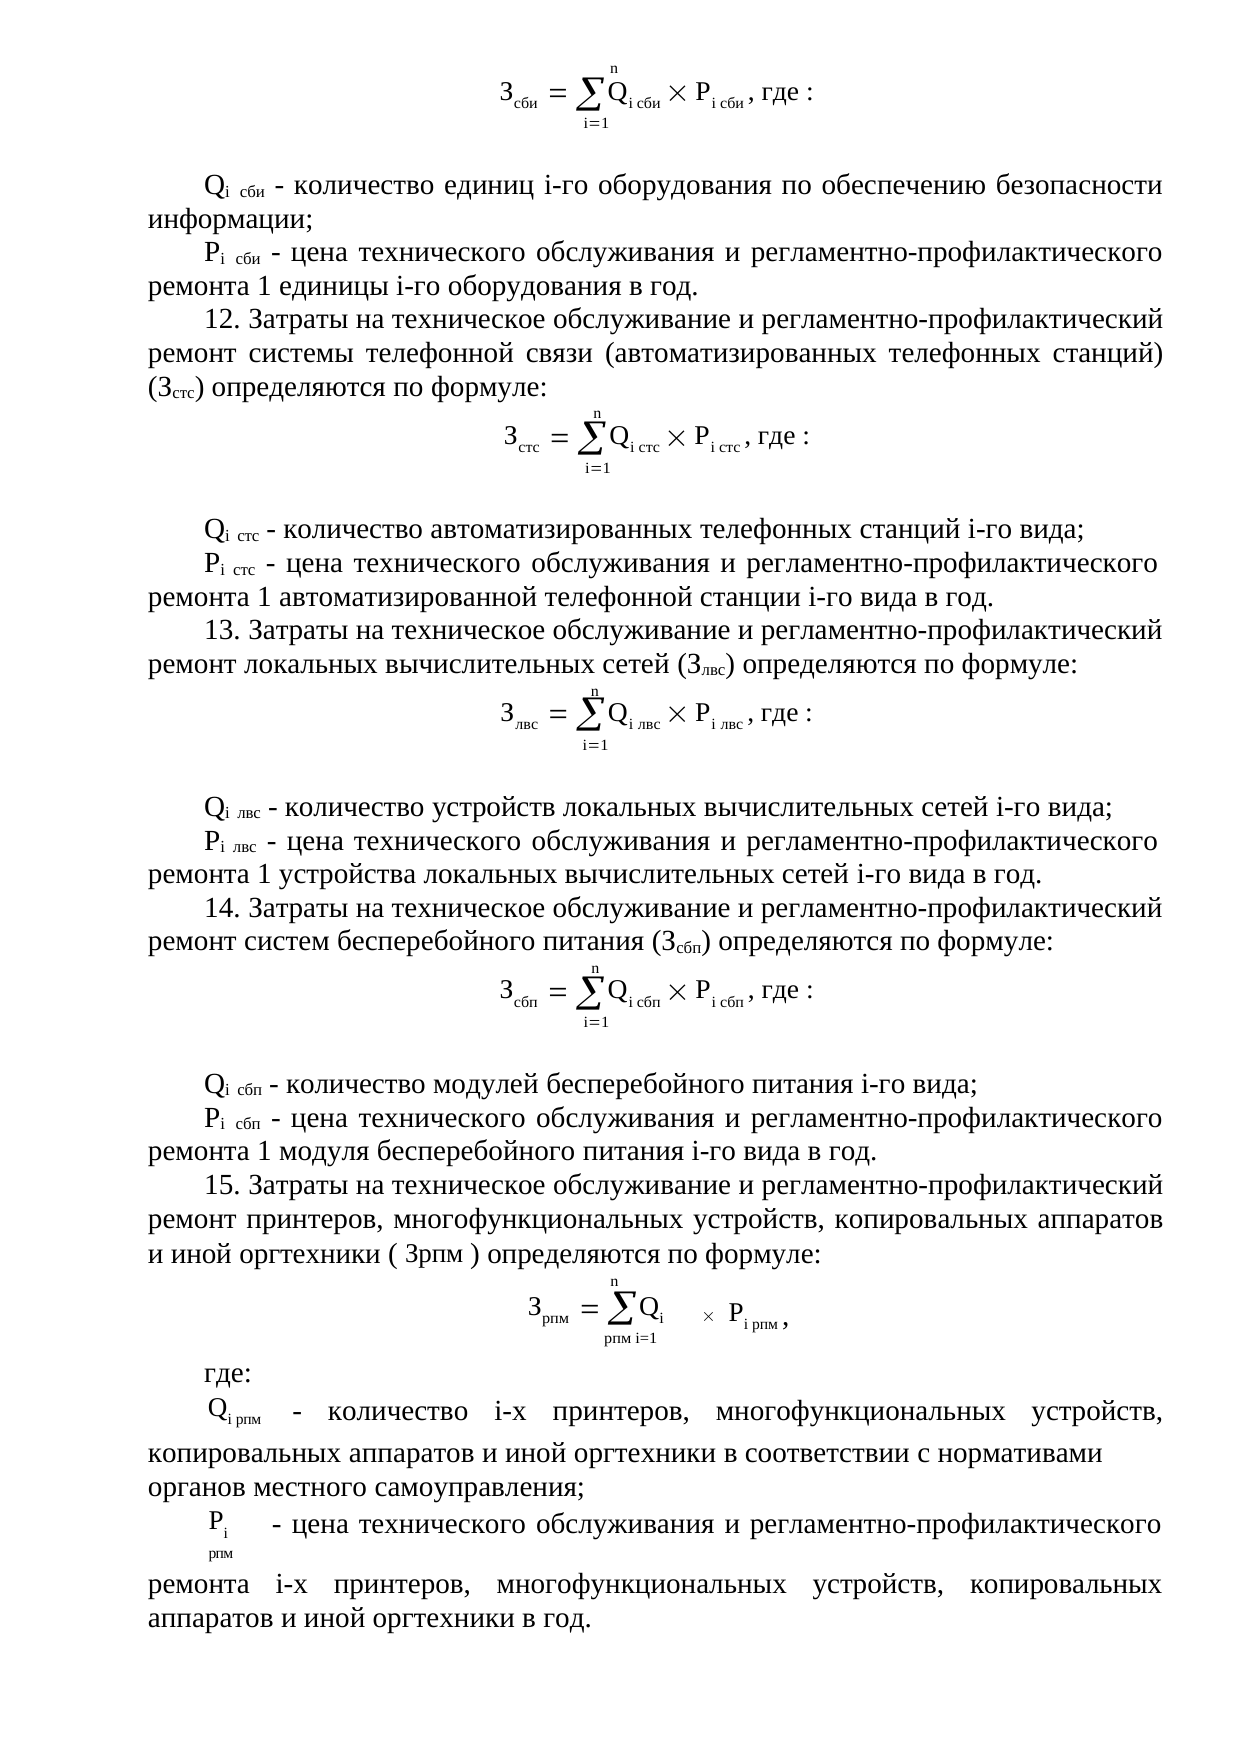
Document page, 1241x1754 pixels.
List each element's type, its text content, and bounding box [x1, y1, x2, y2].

text где: [204, 1355, 256, 1389]
text i1 [141, 1015, 1051, 1031]
list Затраты на техническое обслуживание и регламентно-профилактический ремонт локальных вычислительных сетей (Злвс) определяются по формуле: [148, 612, 1164, 679]
text Зстс  Qi стс  Рi стс , где : [203, 402, 1110, 460]
text Qi сби - количество единиц i-го оборудования по обеспечению безопасности информации; [148, 167, 1163, 234]
text Зсбп  Qi сбп  Рi сбп , где : [203, 957, 1109, 1015]
text ремонта i-х принтеров, многофункциональных устройств, копировальных аппаратов и иной оргтехники в год. [148, 1567, 1163, 1634]
text Pi лвс - цена технического обслуживания и регламентно-профилактического ремонта 1 устройства локальных вычислительных сетей i-го вида в год. [148, 823, 1176, 890]
text Qi рпм [208, 1391, 262, 1430]
text Qi лвс - количество устройств локальных вычислительных сетей i-го вида; [204, 789, 1176, 823]
list цена технического обслуживания и регламентно-профилактического [272, 1506, 1176, 1540]
text копировальных аппаратов и иной оргтехники в соответствии с нормативами органов местного самоуправления; [148, 1435, 1176, 1502]
text Pi сбп - цена технического обслуживания и регламентно-профилактического ремонта 1 модуля бесперебойного питания i-го вида в год. [148, 1100, 1164, 1167]
text Зрпм  Qi рпм i=1 [528, 1295, 687, 1346]
text Pi стс - цена технического обслуживания и регламентно-профилактического ремонта 1 автоматизированной телефонной станции i-го вида в год. [148, 545, 1176, 612]
text i1 [141, 116, 1051, 132]
list Затраты на техническое обслуживание и регламентно-профилактический ремонт систем бесперебойного питания (Зсбп) определяются по формуле: [148, 890, 1164, 957]
list Затраты на техническое обслуживание и регламентно-профилактический ремонт принтеров, многофункциональных устройств, копировальных аппаратов и иной оргтехники ( Зрпм ) определяются по формуле: [148, 1167, 1164, 1269]
list Pi рпм , [702, 1296, 1176, 1336]
text Qi стс - количество автоматизированных телефонных станций i-го вида; [204, 512, 1176, 545]
text Зсби  Qi сби  Рi сби , где : [203, 78, 1109, 116]
text Pi рпм [208, 1504, 256, 1562]
text Qi сбп - количество модулей бесперебойного питания i-го вида; [204, 1066, 1176, 1100]
list Затраты на техническое обслуживание и регламентно-профилактический ремонт системы телефонной связи (автоматизированных телефонных станций) (Зстс) определяются по формуле: [148, 302, 1164, 402]
text i1 [140, 737, 1051, 754]
list количество i-х принтеров, многофункциональных устройств, [292, 1393, 1176, 1426]
text Злвс  Qi лвс  Рi лвс , где : [203, 679, 1109, 737]
text Pi сби - цена технического обслуживания и регламентно-профилактического ремонта 1 единицы i-го оборудования в год. [148, 234, 1164, 302]
text i1 [144, 460, 1051, 477]
